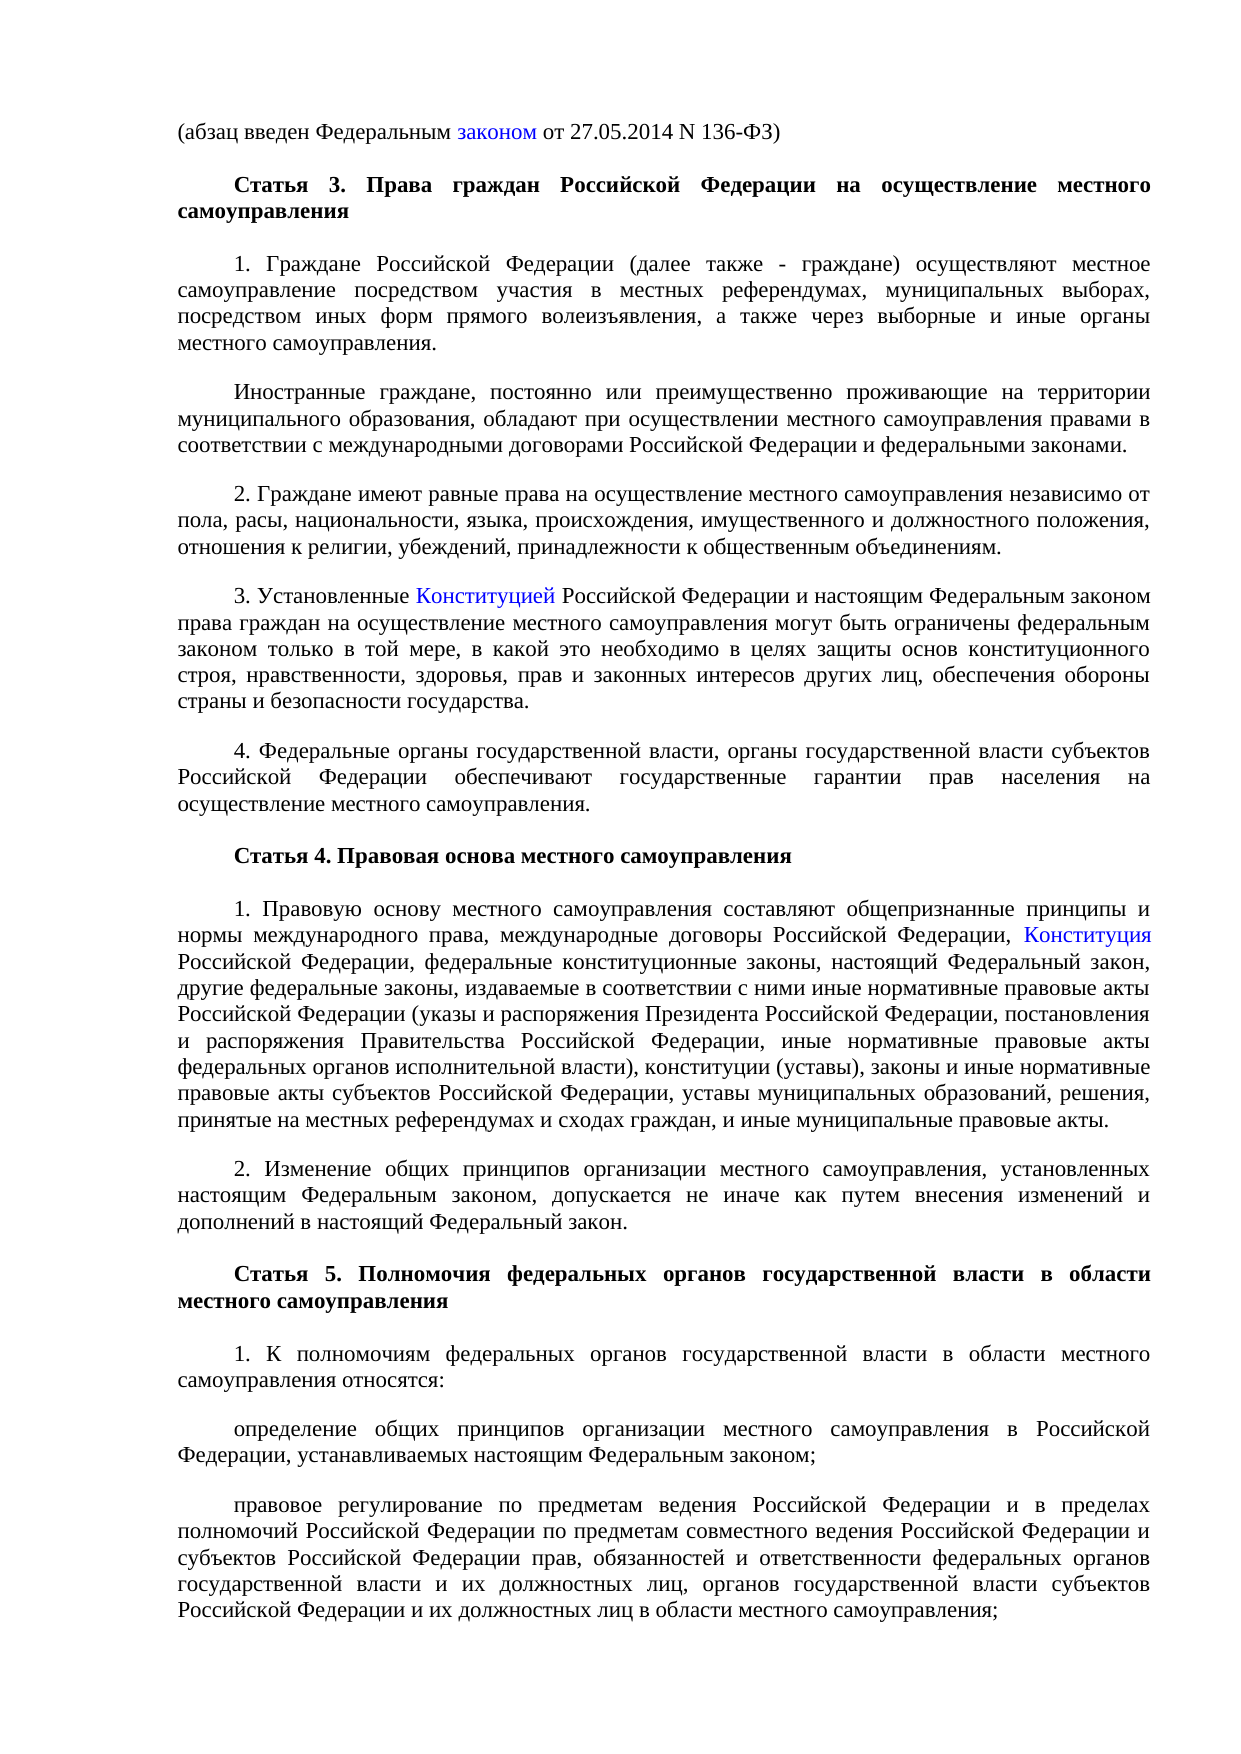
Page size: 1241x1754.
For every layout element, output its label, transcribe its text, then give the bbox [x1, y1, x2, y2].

title Статья 5. Полномочия федеральных органов государственной власти в области местного самоуправления [177, 1261, 1152, 1313]
text определение общих принципов организации местного самоуправления в Российской Федерации, устанавливаемых настоящим Федеральным законом; [177, 1415, 1152, 1468]
text 3. Установленные Конституцией Российской Федерации и настоящим Федеральным законом права граждан на осуществление местного самоуправления могут быть ограничены федеральным законом только в той мере, в какой это необходимо в целях защиты основ конституционного строя, нравственности, здоровья, прав и законных интересов других лиц, обеспечения обороны страны и безопасности государства. [177, 582, 1152, 714]
title Статья 4. Правовая основа местного самоуправления [177, 842, 1152, 869]
text 2. Изменение общих принципов организации местного самоуправления, установленных настоящим Федеральным законом, допускается не иначе как путем внесения изменений и дополнений в настоящий Федеральный закон. [177, 1155, 1152, 1234]
text (абзац введен Федеральным законом от 27.05.2014 N 136-ФЗ) [177, 118, 1152, 144]
text 1. Правовую основу местного самоуправления составляют общепризнанные принципы и нормы международного права, международные договоры Российской Федерации, Конституция Российской Федерации, федеральные конституционные законы, настоящий Федеральный закон, другие федеральные законы, издаваемые в соответствии с ними иные нормативные правовые акты Российской Федерации (указы и распоряжения Президента Российской Федерации, постановления и распоряжения Правительства Российской Федерации, иные нормативные правовые акты федеральных органов исполнительной власти), конституции (уставы), законы и иные нормативные правовые акты субъектов Российской Федерации, уставы муниципальных образований, решения, принятые на местных референдумах и сходах граждан, и иные муниципальные правовые акты. [177, 895, 1152, 1132]
text 1. К полномочиям федеральных органов государственной власти в области местного самоуправления относятся: [177, 1339, 1152, 1392]
title Статья 3. Права граждан Российской Федерации на осуществление местного самоуправления [177, 171, 1152, 223]
text правовое регулирование по предметам ведения Российской Федерации и в пределах полномочий Российской Федерации по предметам совместного ведения Российской Федерации и субъектов Российской Федерации прав, обязанностей и ответственности федеральных органов государственной власти и их должностных лиц, органов государственной власти субъектов Российской Федерации и их должностных лиц в области местного самоуправления; [177, 1491, 1152, 1623]
text Иностранные граждане, постоянно или преимущественно проживающие на территории муниципального образования, обладают при осуществлении местного самоуправления правами в соответствии с международными договорами Российской Федерации и федеральными законами. [177, 378, 1152, 457]
text 1. Граждане Российской Федерации (далее также - граждане) осуществляют местное самоуправление посредством участия в местных референдумах, муниципальных выборах, посредством иных форм прямого волеизъявления, а также через выборные и иные органы местного самоуправления. [177, 250, 1152, 355]
text 2. Граждане имеют равные права на осуществление местного самоуправления независимо от пола, расы, национальности, языка, происхождения, имущественного и должностного положения, отношения к религии, убеждений, принадлежности к общественным объединениям. [177, 480, 1152, 559]
text 4. Федеральные органы государственной власти, органы государственной власти субъектов Российской Федерации обеспечивают государственные гарантии прав населения на осуществление местного самоуправления. [177, 737, 1152, 816]
